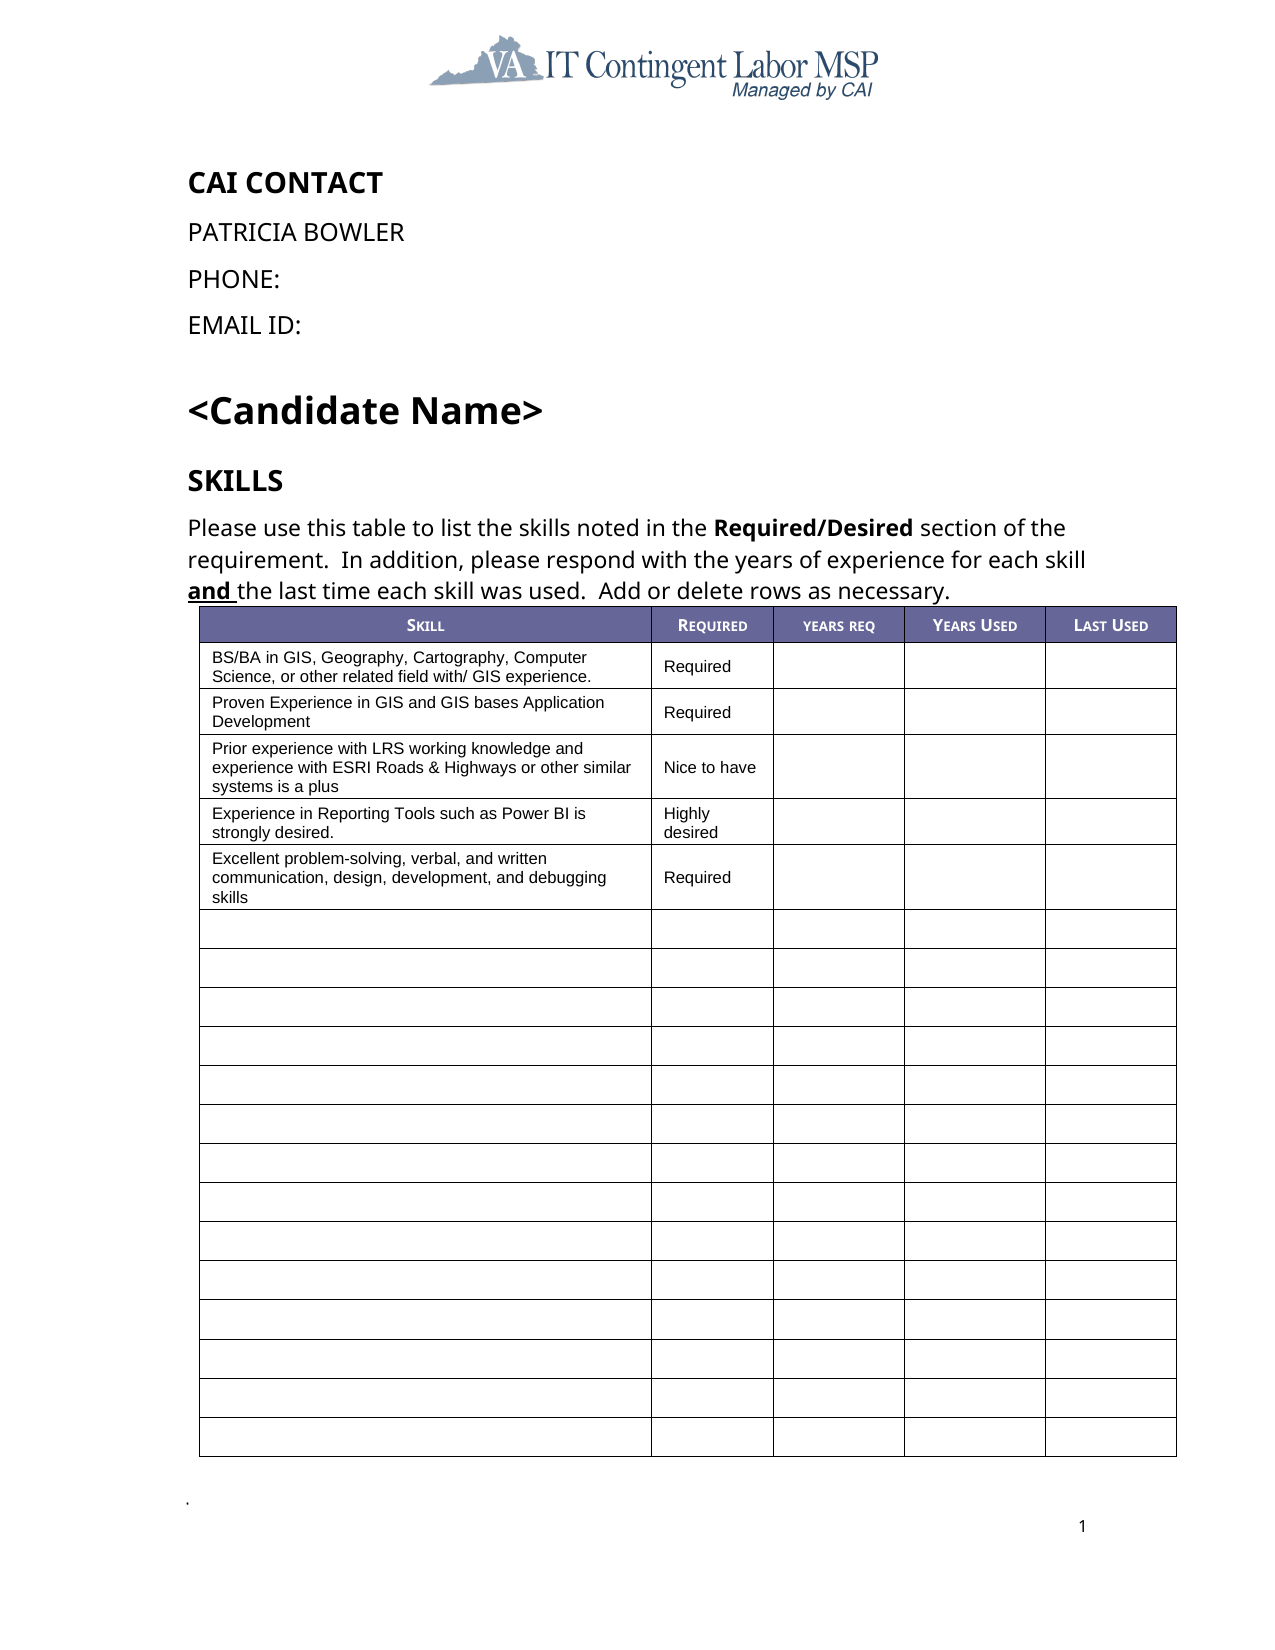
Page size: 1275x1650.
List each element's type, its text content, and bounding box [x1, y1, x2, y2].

table_cell [774, 845, 904, 909]
table_cell [774, 949, 904, 987]
table_cell [1046, 1300, 1176, 1338]
table_cell Required [652, 845, 773, 909]
table_cell [774, 1300, 904, 1338]
text <Candidate Name> [187, 384, 1087, 435]
table_cell [1046, 1340, 1176, 1377]
table_header Years Used [905, 607, 1045, 642]
table_cell [652, 1183, 773, 1221]
table_cell [200, 1027, 651, 1065]
table_cell Required [652, 689, 773, 733]
table_cell [905, 1300, 1045, 1338]
table_cell [652, 988, 773, 1026]
table_cell Prior experience with LRS working knowledge and experience with ESRI Roads & Highways or other similar systems is a plus [200, 735, 651, 798]
table_cell Required [652, 643, 773, 688]
table_cell [1046, 1379, 1176, 1417]
table_cell [905, 1183, 1045, 1221]
table_cell Highly desired [652, 799, 773, 844]
table_cell [200, 988, 651, 1026]
table_cell [652, 1222, 773, 1260]
table_cell Experience in Reporting Tools such as Power BI is strongly desired. [200, 799, 651, 844]
table_cell [905, 1144, 1045, 1182]
table_cell [652, 1027, 773, 1065]
table_cell [1046, 1105, 1176, 1143]
table_cell [774, 1418, 904, 1456]
table_cell [905, 910, 1045, 948]
table_cell [652, 1144, 773, 1182]
table_cell [905, 1340, 1045, 1377]
table_header years req [774, 607, 904, 642]
table_header Skill [200, 607, 651, 642]
table_cell [652, 1300, 773, 1338]
table_cell [652, 1105, 773, 1143]
table_header Required [652, 607, 773, 642]
table_cell [200, 1222, 651, 1260]
table_cell [652, 1418, 773, 1456]
table_cell [774, 1222, 904, 1260]
table_cell [200, 1300, 651, 1338]
table_cell [774, 689, 904, 733]
table_cell [200, 1144, 651, 1182]
table_cell [1046, 1066, 1176, 1104]
table_cell [200, 1105, 651, 1143]
table_cell [905, 1222, 1045, 1260]
table_cell [905, 735, 1045, 798]
table_cell [905, 799, 1045, 844]
table_cell [1046, 799, 1176, 844]
table_cell [774, 1144, 904, 1182]
table_cell [774, 1183, 904, 1221]
table_cell Excellent problem-solving, verbal, and written communication, design, development, and debugging skills [200, 845, 651, 909]
table_cell [774, 643, 904, 688]
table_cell [200, 1340, 651, 1377]
text CAI CONTACT [187, 162, 1087, 202]
table_cell [905, 689, 1045, 733]
table_cell [200, 1379, 651, 1417]
table_cell [905, 1379, 1045, 1417]
table_cell [774, 735, 904, 798]
table_cell [1046, 1261, 1176, 1299]
table_cell BS/BA in GIS, Geography, Cartography, Computer Science, or other related field with/ GIS experience. [200, 643, 651, 688]
table_cell [200, 1183, 651, 1221]
table_cell [905, 1418, 1045, 1456]
text PATRICIA BOWLER [187, 215, 1087, 249]
table_cell [1046, 1183, 1176, 1221]
table_cell [1046, 1222, 1176, 1260]
table_cell [652, 910, 773, 948]
table_cell [774, 1066, 904, 1104]
text EMAIL ID: [187, 308, 1087, 342]
table_cell [905, 1261, 1045, 1299]
table_cell [774, 910, 904, 948]
table_cell [905, 1105, 1045, 1143]
table_cell [905, 845, 1045, 909]
table_cell [1046, 910, 1176, 948]
table_cell [1046, 643, 1176, 688]
table_cell [774, 1105, 904, 1143]
table_cell [652, 949, 773, 987]
table_cell [905, 949, 1045, 987]
table_cell [200, 910, 651, 948]
table_header Last Used [1046, 607, 1176, 642]
table_cell [774, 799, 904, 844]
table_cell [774, 1379, 904, 1417]
subtitle Skills [187, 460, 1087, 500]
table_cell [1046, 1418, 1176, 1456]
table_cell [1046, 949, 1176, 987]
table_cell [200, 1418, 651, 1456]
picture [428, 35, 879, 101]
table_cell Proven Experience in GIS and GIS bases Application Development [200, 689, 651, 733]
table_cell [200, 1261, 651, 1299]
table_cell [1046, 1144, 1176, 1182]
table_cell [652, 1379, 773, 1417]
table_cell [652, 1261, 773, 1299]
table_cell [1046, 689, 1176, 733]
table_cell [1046, 735, 1176, 798]
table_cell [1046, 845, 1176, 909]
table_cell [200, 1066, 651, 1104]
table_cell [1046, 988, 1176, 1026]
table_cell Nice to have [652, 735, 773, 798]
table_cell [200, 949, 651, 987]
table_cell [774, 1340, 904, 1377]
table_cell [652, 1340, 773, 1377]
table_cell [652, 1066, 773, 1104]
table_cell [905, 988, 1045, 1026]
table_cell [1046, 1027, 1176, 1065]
text PHONE: [187, 261, 1087, 295]
table_cell [774, 1261, 904, 1299]
table_cell [774, 1027, 904, 1065]
table_cell [774, 988, 904, 1026]
table_cell [905, 1027, 1045, 1065]
table_cell [905, 643, 1045, 688]
text Please use this table to list the skills noted in the Required/Desired section of the requirement. In addition, please respond with the years of experience for each skill and the last time each skill was used. Add or delete rows as necessary. [187, 512, 1087, 606]
table_cell [905, 1066, 1045, 1104]
